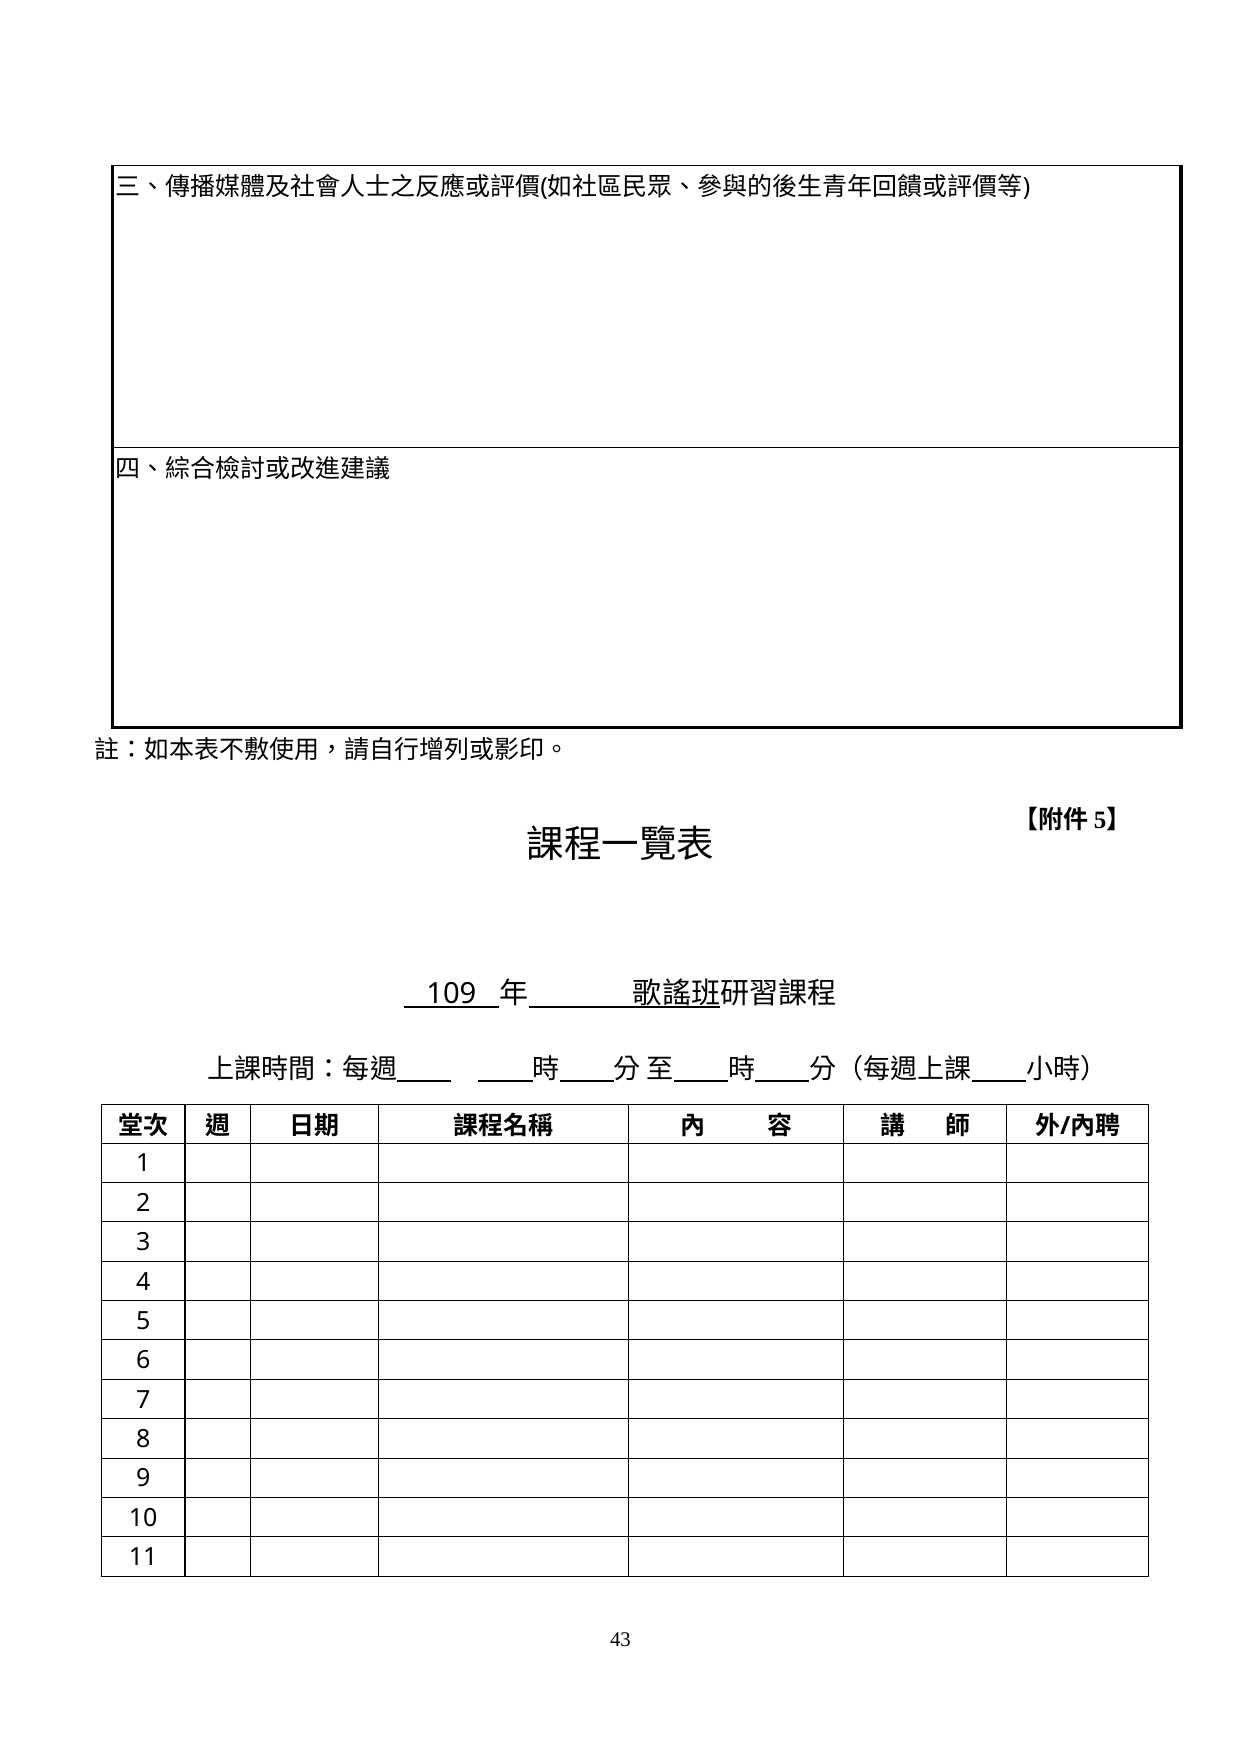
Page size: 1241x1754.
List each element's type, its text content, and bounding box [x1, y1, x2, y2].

table_cell [1007, 1262, 1148, 1300]
table_cell [844, 1419, 1006, 1457]
table_header 外/內聘 [1007, 1105, 1148, 1142]
table_cell [251, 1222, 378, 1261]
table_cell 三、傳播媒體及社會人士之反應或評價(如社區民眾、參與的後生青年回饋或評價等) [114, 166, 1179, 447]
table_cell [629, 1340, 843, 1379]
table_cell [251, 1537, 378, 1576]
table_cell [1007, 1183, 1148, 1221]
text 上課時間：每週 時 分 至 時 分（每週上課 小時） [186, 1029, 1128, 1104]
table_cell 6 [102, 1340, 184, 1379]
table_cell [629, 1419, 843, 1457]
table_cell 2 [102, 1183, 184, 1221]
table_cell [251, 1183, 378, 1221]
table_cell [844, 1340, 1006, 1379]
table_cell [629, 1262, 843, 1300]
table_header 日期 [251, 1105, 378, 1142]
table_cell [251, 1419, 378, 1457]
table_cell [1007, 1222, 1148, 1261]
table_header 堂次 [102, 1105, 184, 1142]
table_cell [186, 1498, 250, 1536]
table_cell [379, 1340, 628, 1379]
table_cell [379, 1144, 628, 1182]
table_cell [379, 1380, 628, 1418]
table_cell 1 [102, 1144, 184, 1182]
table_header 內 容 [629, 1105, 843, 1142]
table_cell [629, 1301, 843, 1339]
table_cell [186, 1301, 250, 1339]
table_cell [251, 1380, 378, 1418]
table_cell [251, 1144, 378, 1182]
table_cell [1007, 1419, 1148, 1457]
table_cell [251, 1498, 378, 1536]
table_cell [844, 1301, 1006, 1339]
table_cell [844, 1537, 1006, 1576]
table_cell [1007, 1459, 1148, 1497]
table_cell [1007, 1144, 1148, 1182]
table_cell [186, 1459, 250, 1497]
text 109 年 歌謠班研習課程 [112, 954, 1128, 1029]
table_cell [379, 1183, 628, 1221]
table_cell [379, 1301, 628, 1339]
table_cell [379, 1419, 628, 1457]
table_cell 11 [102, 1537, 184, 1576]
table_cell [844, 1459, 1006, 1497]
table_cell [251, 1262, 378, 1300]
table_cell [186, 1340, 250, 1379]
table_cell [251, 1301, 378, 1339]
table_cell [844, 1144, 1006, 1182]
table_cell [251, 1459, 378, 1497]
table_cell [1007, 1301, 1148, 1339]
table_cell [629, 1380, 843, 1418]
table_cell 8 [102, 1419, 184, 1457]
table_cell [1007, 1537, 1148, 1576]
table_cell [629, 1183, 843, 1221]
text 註：如本表不敷使用，請自行增列或影印。 [75, 729, 1128, 766]
table_cell [844, 1380, 1006, 1418]
table_cell 4 [102, 1262, 184, 1300]
table_cell [186, 1183, 250, 1221]
table_cell [1007, 1380, 1148, 1418]
table_cell [186, 1537, 250, 1576]
table_cell [844, 1222, 1006, 1261]
table_cell [844, 1262, 1006, 1300]
table_cell [379, 1459, 628, 1497]
table_cell [379, 1537, 628, 1576]
table_cell [379, 1222, 628, 1261]
table_cell [629, 1498, 843, 1536]
table_cell [1007, 1498, 1148, 1536]
table_header 課程名稱 [379, 1105, 628, 1142]
table_cell [629, 1222, 843, 1261]
table_cell [186, 1419, 250, 1457]
table_cell [379, 1262, 628, 1300]
table_cell [629, 1459, 843, 1497]
table_cell [186, 1222, 250, 1261]
table_cell 9 [102, 1459, 184, 1497]
table_cell [186, 1144, 250, 1182]
table_cell [629, 1537, 843, 1576]
table_header 週 [186, 1105, 250, 1142]
table_cell [251, 1340, 378, 1379]
table_cell [186, 1380, 250, 1418]
table_cell [379, 1498, 628, 1536]
table_cell 10 [102, 1498, 184, 1536]
table_cell [629, 1144, 843, 1182]
table_header 講 師 [844, 1105, 1006, 1142]
table_cell 5 [102, 1301, 184, 1339]
text 課程一覽表 [112, 804, 1128, 879]
table_cell 3 [102, 1222, 184, 1261]
table_cell [1007, 1340, 1148, 1379]
table_cell 7 [102, 1380, 184, 1418]
table_cell [844, 1498, 1006, 1536]
table_cell 四、綜合檢討或改進建議 [114, 448, 1179, 726]
table_cell [844, 1183, 1006, 1221]
table_cell [186, 1262, 250, 1300]
